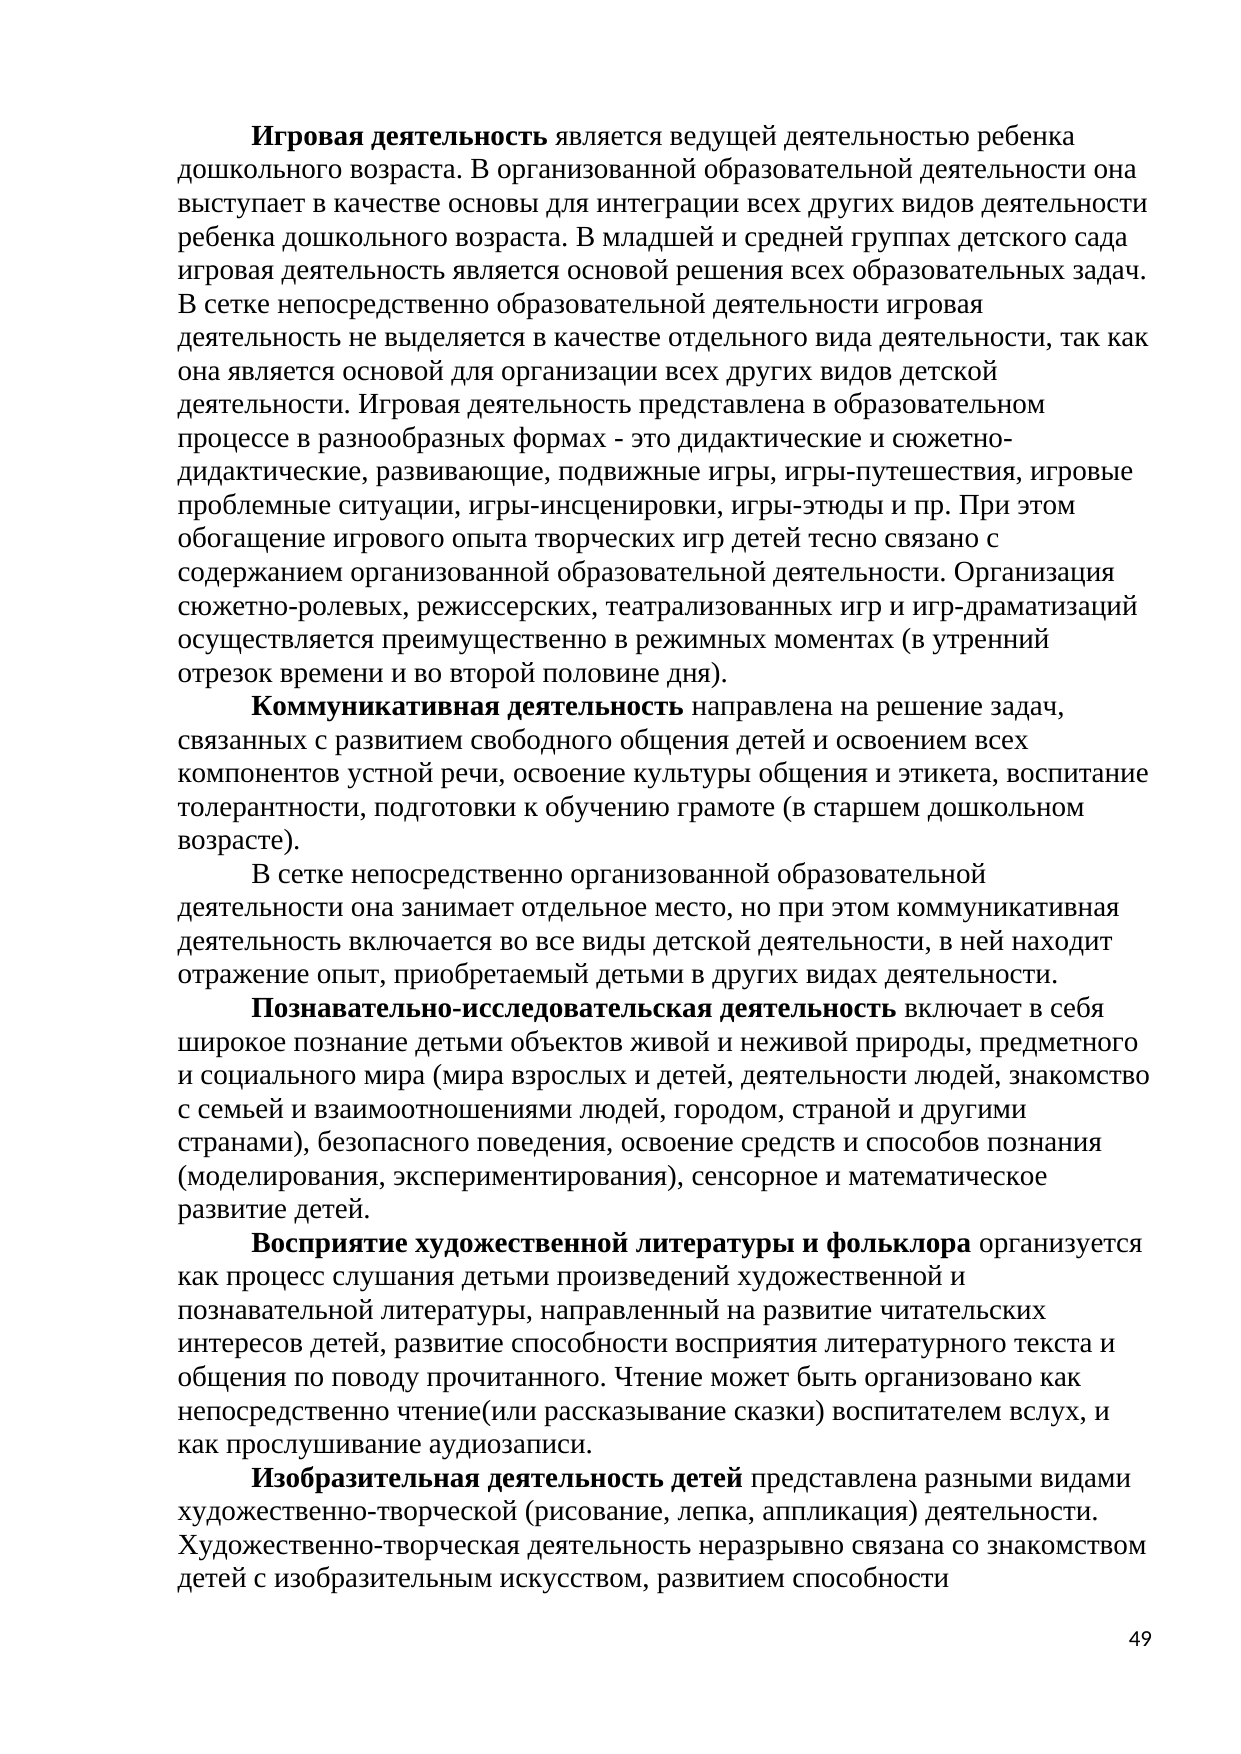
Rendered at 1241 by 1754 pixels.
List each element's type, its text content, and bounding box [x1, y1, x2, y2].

text Познавательно-исследовательская деятельность включает в себя широкое познание детьми объектов живой и неживой природы, предметного и социального мира (мира взрослых и детей, деятельности людей, знакомство с семьей и взаимоотношениями людей, городом, страной и другими странами), безопасного поведения, освоение средств и способов познания (моделирования, экспериментирования), сенсорное и математическое развитие детей. [177, 990, 1152, 1225]
text Восприятие художественной литературы и фольклора организуется как процесс слушания детьми произведений художественной и познавательной литературы, направленный на развитие читательских интересов детей, развитие способности восприятия литературного текста и общения по поводу прочитанного. Чтение может быть организовано как непосредственно чтение(или рассказывание сказки) воспитателем вслух, и как прослушивание аудиозаписи. [177, 1225, 1152, 1460]
text В сетке непосредственно организованной образовательной деятельности она занимает отдельное место, но при этом коммуникативная деятельность включается во все виды детской деятельности, в ней находит отражение опыт, приобретаемый детьми в других видах деятельности. [177, 856, 1152, 990]
text Коммуникативная деятельность направлена на решение задач, связанных с развитием свободного общения детей и освоением всех компонентов устной речи, освоение культуры общения и этикета, воспитание толерантности, подготовки к обучению грамоте (в старшем дошкольном возрасте). [177, 688, 1152, 856]
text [177, 1460, 1152, 1594]
text Игровая деятельность является ведущей деятельностью ребенка дошкольного возраста. В организованной образовательной деятельности она выступает в качестве основы для интеграции всех других видов деятельности ребенка дошкольного возраста. В младшей и средней группах детского сада игровая деятельность является основой решения всех образовательных задач. В сетке непосредственно образовательной деятельности игровая деятельность не выделяется в качестве отдельного вида деятельности, так как она является основой для организации всех других видов детской деятельности. Игровая деятельность представлена в образовательном процессе в разнообразных формах - это дидактические и сюжетно-дидактические, развивающие, подвижные игры, игры-путешествия, игровые проблемные ситуации, игры-инсценировки, игры-этюды и пр. При этом обогащение игрового опыта творческих игр детей тесно связано с содержанием организованной образовательной деятельности. Организация сюжетно-ролевых, режиссерских, театрализованных игр и игр-драматизаций осуществляется преимущественно в режимных моментах (в утренний отрезок времени и во второй половине дня). [177, 118, 1152, 688]
